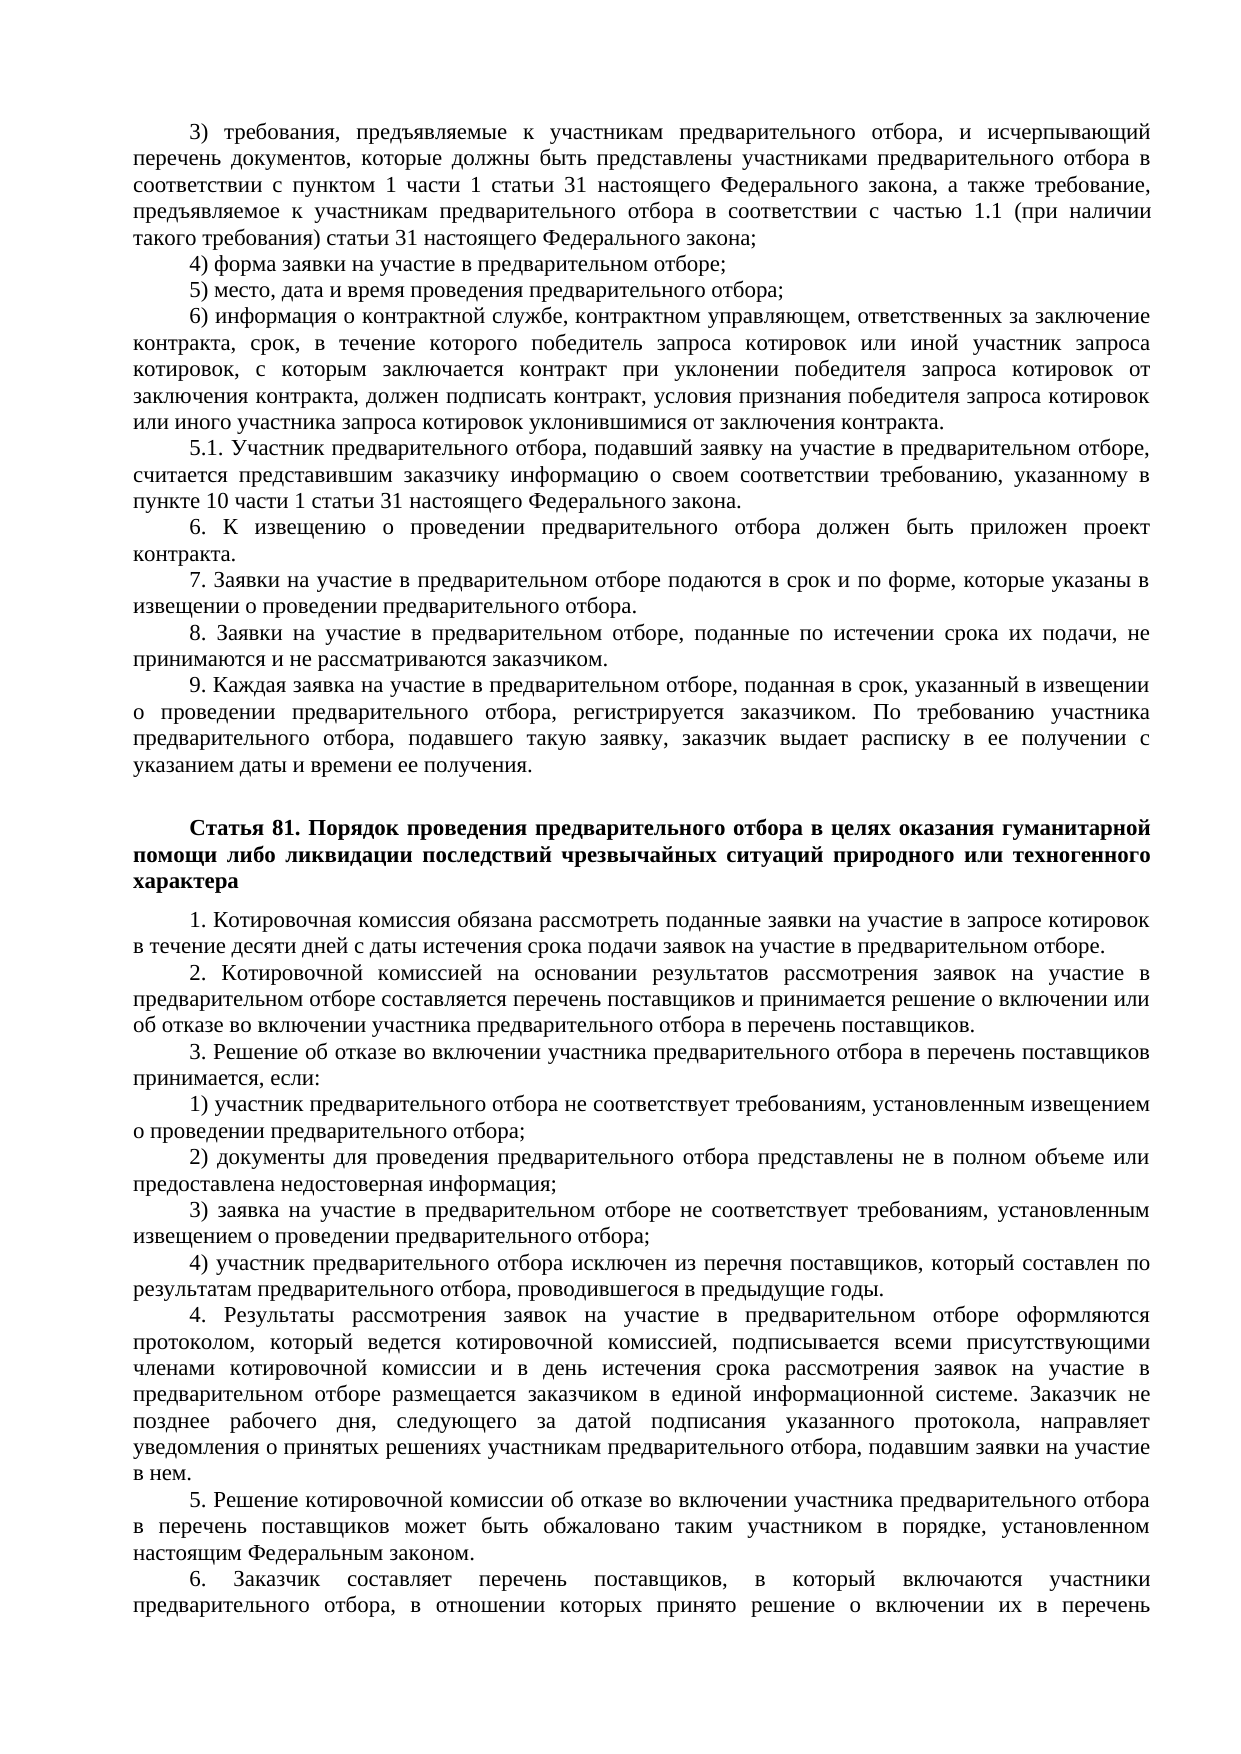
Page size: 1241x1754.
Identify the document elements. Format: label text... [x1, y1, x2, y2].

text 3) заявка на участие в предварительном отборе не соответствует требованиям, установленным извещением о проведении предварительного отбора; [133, 1196, 1152, 1249]
text 2. Котировочной комиссией на основании результатов рассмотрения заявок на участие в предварительном отборе составляется перечень поставщиков и принимается решение о включении или об отказе во включении участника предварительного отбора в перечень поставщиков. [133, 959, 1152, 1038]
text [133, 1565, 1152, 1618]
text 6) информация о контрактной службе, контрактном управляющем, ответственных за заключение контракта, срок, в течение которого победитель запроса котировок или иной участник запроса котировок, с которым заключается контракт при уклонении победителя запроса котировок от заключения контракта, должен подписать контракт, условия признания победителя запроса котировок или иного участника запроса котировок уклонившимися от заключения контракта. [133, 303, 1152, 434]
text 5) место, дата и время проведения предварительного отбора; [133, 276, 1152, 303]
text 3. Решение об отказе во включении участника предварительного отбора в перечень поставщиков принимается, если: [133, 1038, 1152, 1091]
text 5. Решение котировочной комиссии об отказе во включении участника предварительного отбора в перечень поставщиков может быть обжаловано таким участником в порядке, установленном настоящим Федеральным законом. [133, 1486, 1152, 1565]
text Статья 81. Порядок проведения предварительного отбора в целях оказания гуманитарной помощи либо ликвидации последствий чрезвычайных ситуаций природного или техногенного характера [133, 814, 1152, 893]
text 7. Заявки на участие в предварительном отборе подаются в срок и по форме, которые указаны в извещении о проведении предварительного отбора. [133, 566, 1152, 619]
text 4) участник предварительного отбора исключен из перечня поставщиков, который составлен по результатам предварительного отбора, проводившегося в предыдущие годы. [133, 1249, 1152, 1301]
text 2) документы для проведения предварительного отбора представлены не в полном объеме или предоставлена недостоверная информация; [133, 1143, 1152, 1196]
text 1) участник предварительного отбора не соответствует требованиям, установленным извещением о проведении предварительного отбора; [133, 1091, 1152, 1143]
text 4. Результаты рассмотрения заявок на участие в предварительном отборе оформляются протоколом, который ведется котировочной комиссией, подписывается всеми присутствующими членами котировочной комиссии и в день истечения срока рассмотрения заявок на участие в предварительном отборе размещается заказчиком в единой информационной системе. Заказчик не позднее рабочего дня, следующего за датой подписания указанного протокола, направляет уведомления о принятых решениях участникам предварительного отбора, подавшим заявки на участие в нем. [133, 1301, 1152, 1486]
text 1. Котировочная комиссия обязана рассмотреть поданные заявки на участие в запросе котировок в течение десяти дней с даты истечения срока подачи заявок на участие в предварительном отборе. [133, 906, 1152, 959]
text 5.1. Участник предварительного отбора, подавший заявку на участие в предварительном отборе, считается представившим заказчику информацию о своем соответствии требованию, указанному в пункте 10 части 1 статьи 31 настоящего Федерального закона. [133, 434, 1152, 513]
text 3) требования, предъявляемые к участникам предварительного отбора, и исчерпывающий перечень документов, которые должны быть представлены участниками предварительного отбора в соответствии с пунктом 1 части 1 статьи 31 настоящего Федерального закона, а также требование, предъявляемое к участникам предварительного отбора в соответствии с частью 1.1 (при наличии такого требования) статьи 31 настоящего Федерального закона; [133, 118, 1152, 250]
text 4) форма заявки на участие в предварительном отборе; [133, 250, 1152, 276]
text 9. Каждая заявка на участие в предварительном отборе, поданная в срок, указанный в извещении о проведении предварительного отбора, регистрируется заказчиком. По требованию участника предварительного отбора, подавшего такую заявку, заказчик выдает расписку в ее получении с указанием даты и времени ее получения. [133, 672, 1152, 777]
text 8. Заявки на участие в предварительном отборе, поданные по истечении срока их подачи, не принимаются и не рассматриваются заказчиком. [133, 619, 1152, 672]
text 6. К извещению о проведении предварительного отбора должен быть приложен проект контракта. [133, 513, 1152, 566]
